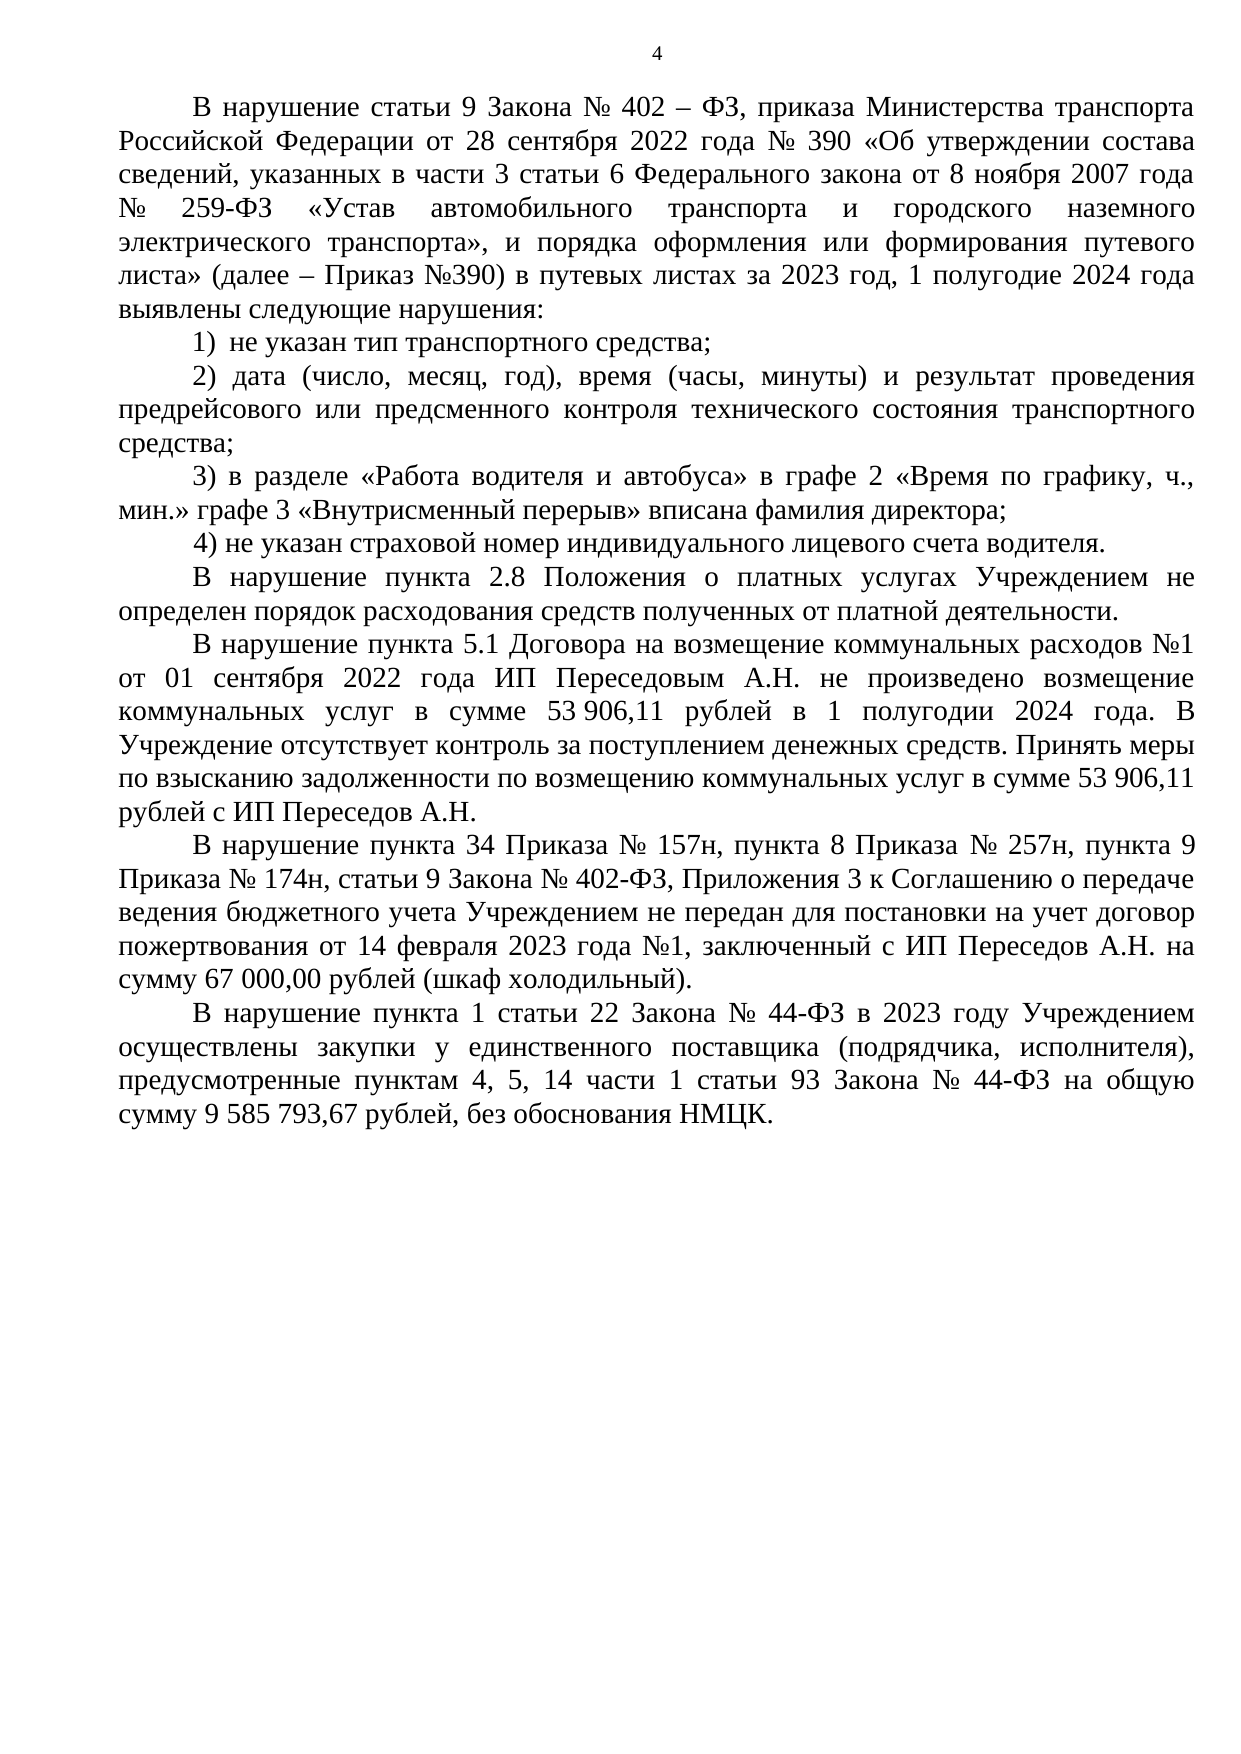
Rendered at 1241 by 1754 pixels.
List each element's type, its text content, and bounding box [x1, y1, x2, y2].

text В нарушение пункта 34 Приказа № 157н, пункта 8 Приказа № 257н, пункта 9 Приказа № 174н, статьи 9 Закона № 402-ФЗ, Приложения 3 к Соглашению о передаче ведения бюджетного учета Учреждением не передан для постановки на учет договор пожертвования от 14 февраля 2023 года №1, заключенный с ИП Переседов А.Н. на сумму 67 000,00 рублей (шкаф холодильный). [118, 827, 1196, 995]
text В нарушение пункта 5.1 Договора на возмещение коммунальных расходов №1 от 01 сентября 2022 года ИП Переседовым А.Н. не произведено возмещение коммунальных услуг в сумме 53 906,11 рублей в 1 полугодии 2024 года. В Учреждение отсутствует контроль за поступлением денежных средств. Принять меры по взысканию задолженности по возмещению коммунальных услуг в сумме 53 906,11 рублей с ИП Переседов А.Н. [118, 626, 1196, 827]
text В нарушение статьи 9 Закона № 402 – ФЗ, приказа Министерства транспорта Российской Федерации от 28 сентября 2022 года № 390 «Об утверждении состава сведений, указанных в части 3 статьи 6 Федерального закона от 8 ноября 2007 года № 259-ФЗ «Устав автомобильного транспорта и городского наземного электрического транспорта», и порядка оформления или формирования путевого листа» (далее – Приказ №390) в путевых листах за 2023 год, 1 полугодие 2024 года выявлены следующие нарушения: [118, 89, 1196, 324]
text 2) дата (число, месяц, год), время (часы, минуты) и результат проведения предрейсового или предсменного контроля технического состояния транспортного средства; [118, 358, 1196, 458]
text 3) в разделе «Работа водителя и автобуса» в графе 2 «Время по графику, ч., мин.» графе 3 «Внутрисменный перерыв» вписана фамилия директора; [118, 458, 1196, 526]
text В нарушение пункта 1 статьи 22 Закона № 44-ФЗ в 2023 году Учреждением осуществлены закупки у единственного поставщика (подрядчика, исполнителя), предусмотренные пунктам 4, 5, 14 части 1 статьи 93 Закона № 44-ФЗ на общую сумму 9 585 793,67 рублей, без обоснования НМЦК. [118, 995, 1196, 1129]
text 4) не указан страховой номер индивидуального лицевого счета водителя. [118, 526, 1196, 559]
text В нарушение пункта 2.8 Положения о платных услугах Учреждением не определен порядок расходования средств полученных от платной деятельности. [118, 559, 1196, 626]
list не указан тип транспортного средства; [192, 324, 1196, 358]
